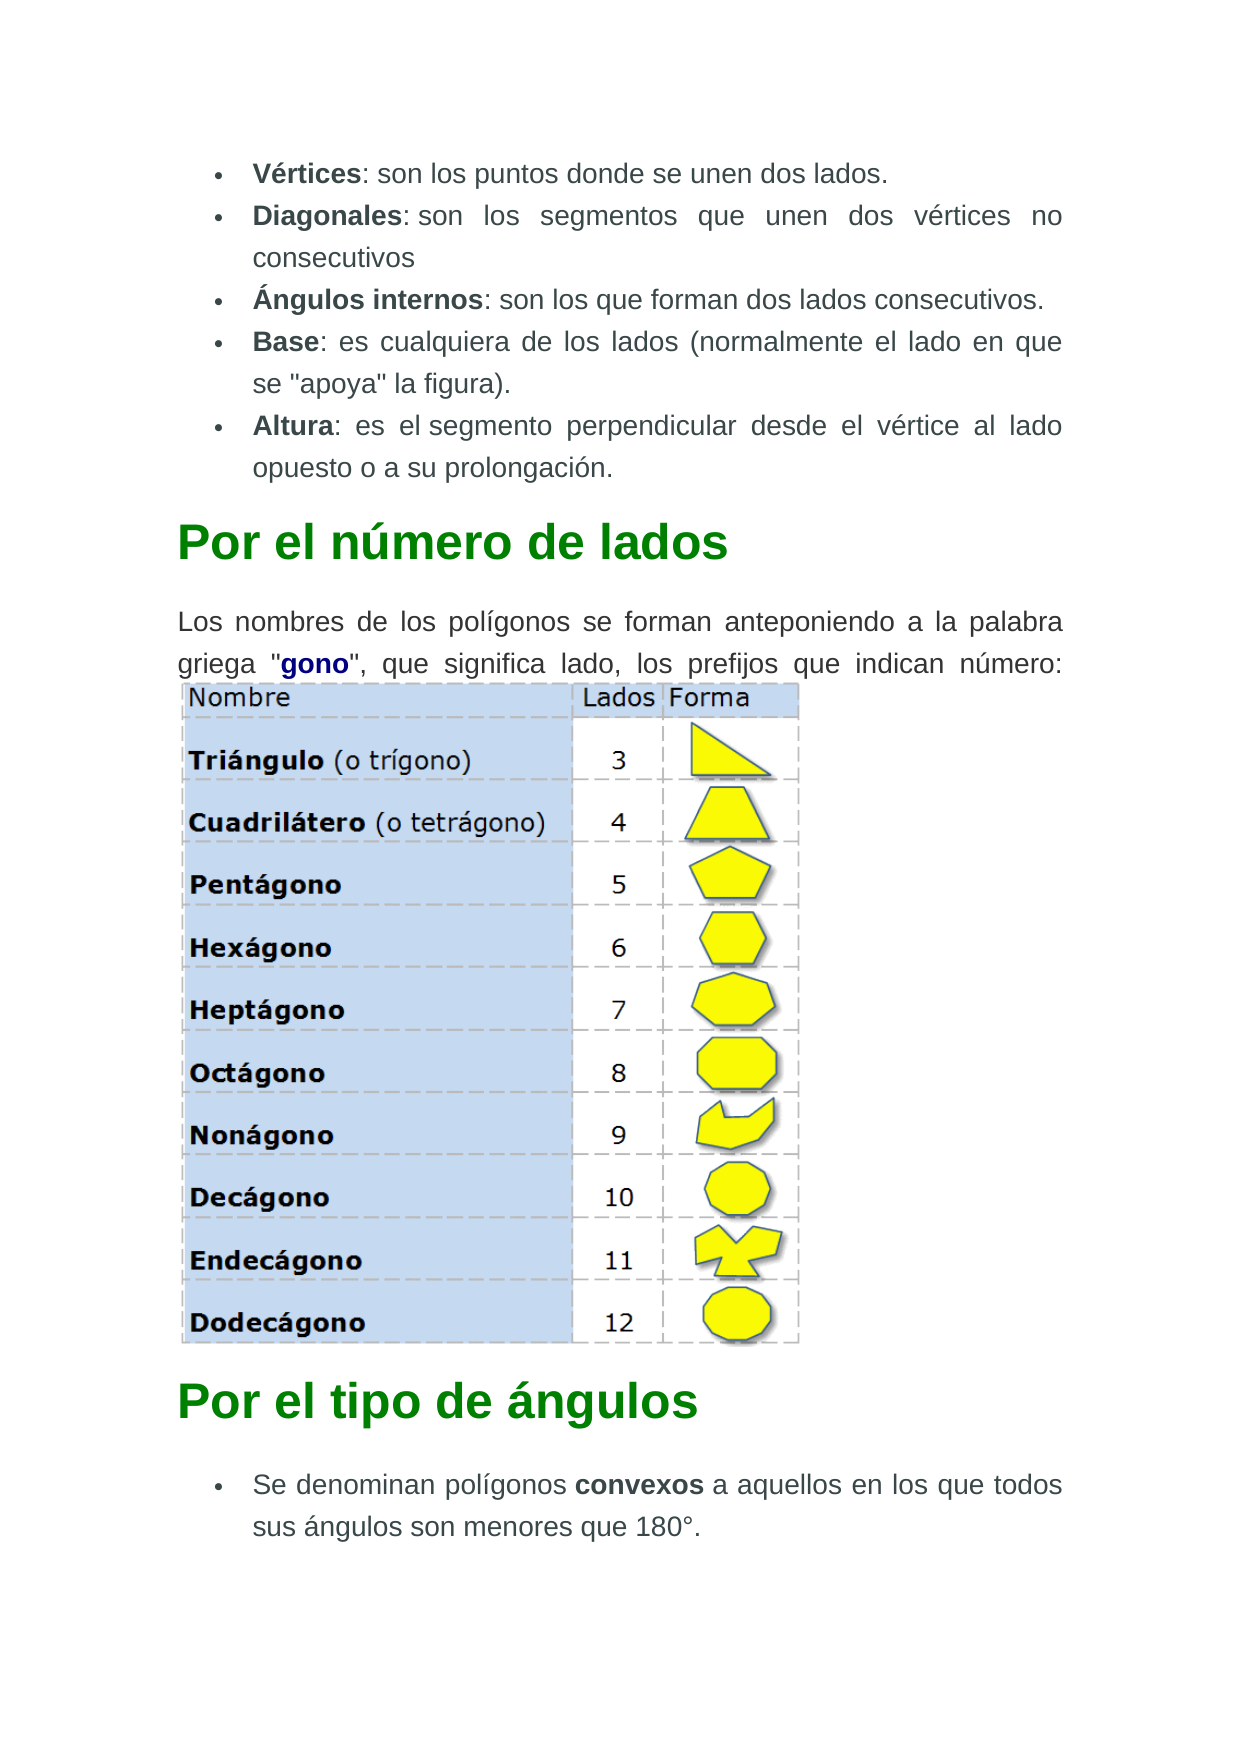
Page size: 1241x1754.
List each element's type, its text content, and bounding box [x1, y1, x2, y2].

text Por el tipo de ángulos [177, 1372, 1063, 1429]
list Altura: es el segmento perpendicular desde el vértice al lado opuesto o a su prolongación. [215, 399, 1063, 483]
text Por el número de lados [177, 513, 1063, 570]
list Ángulos internos: son los que forman dos lados consecutivos. [215, 273, 1063, 316]
list Diagonales: son los segmentos que unen dos vértices no consecutivos [215, 189, 1063, 273]
list Se denominan polígonos convexos a aquellos en los que todos sus ángulos son menores que 180°. [215, 1458, 1063, 1542]
list Vértices: son los puntos donde se unen dos lados. [215, 148, 1063, 189]
list Base: es cualquiera de los lados (normalmente el lado en que se "apoya" la figura). [215, 316, 1063, 399]
picture [177, 679, 804, 1347]
